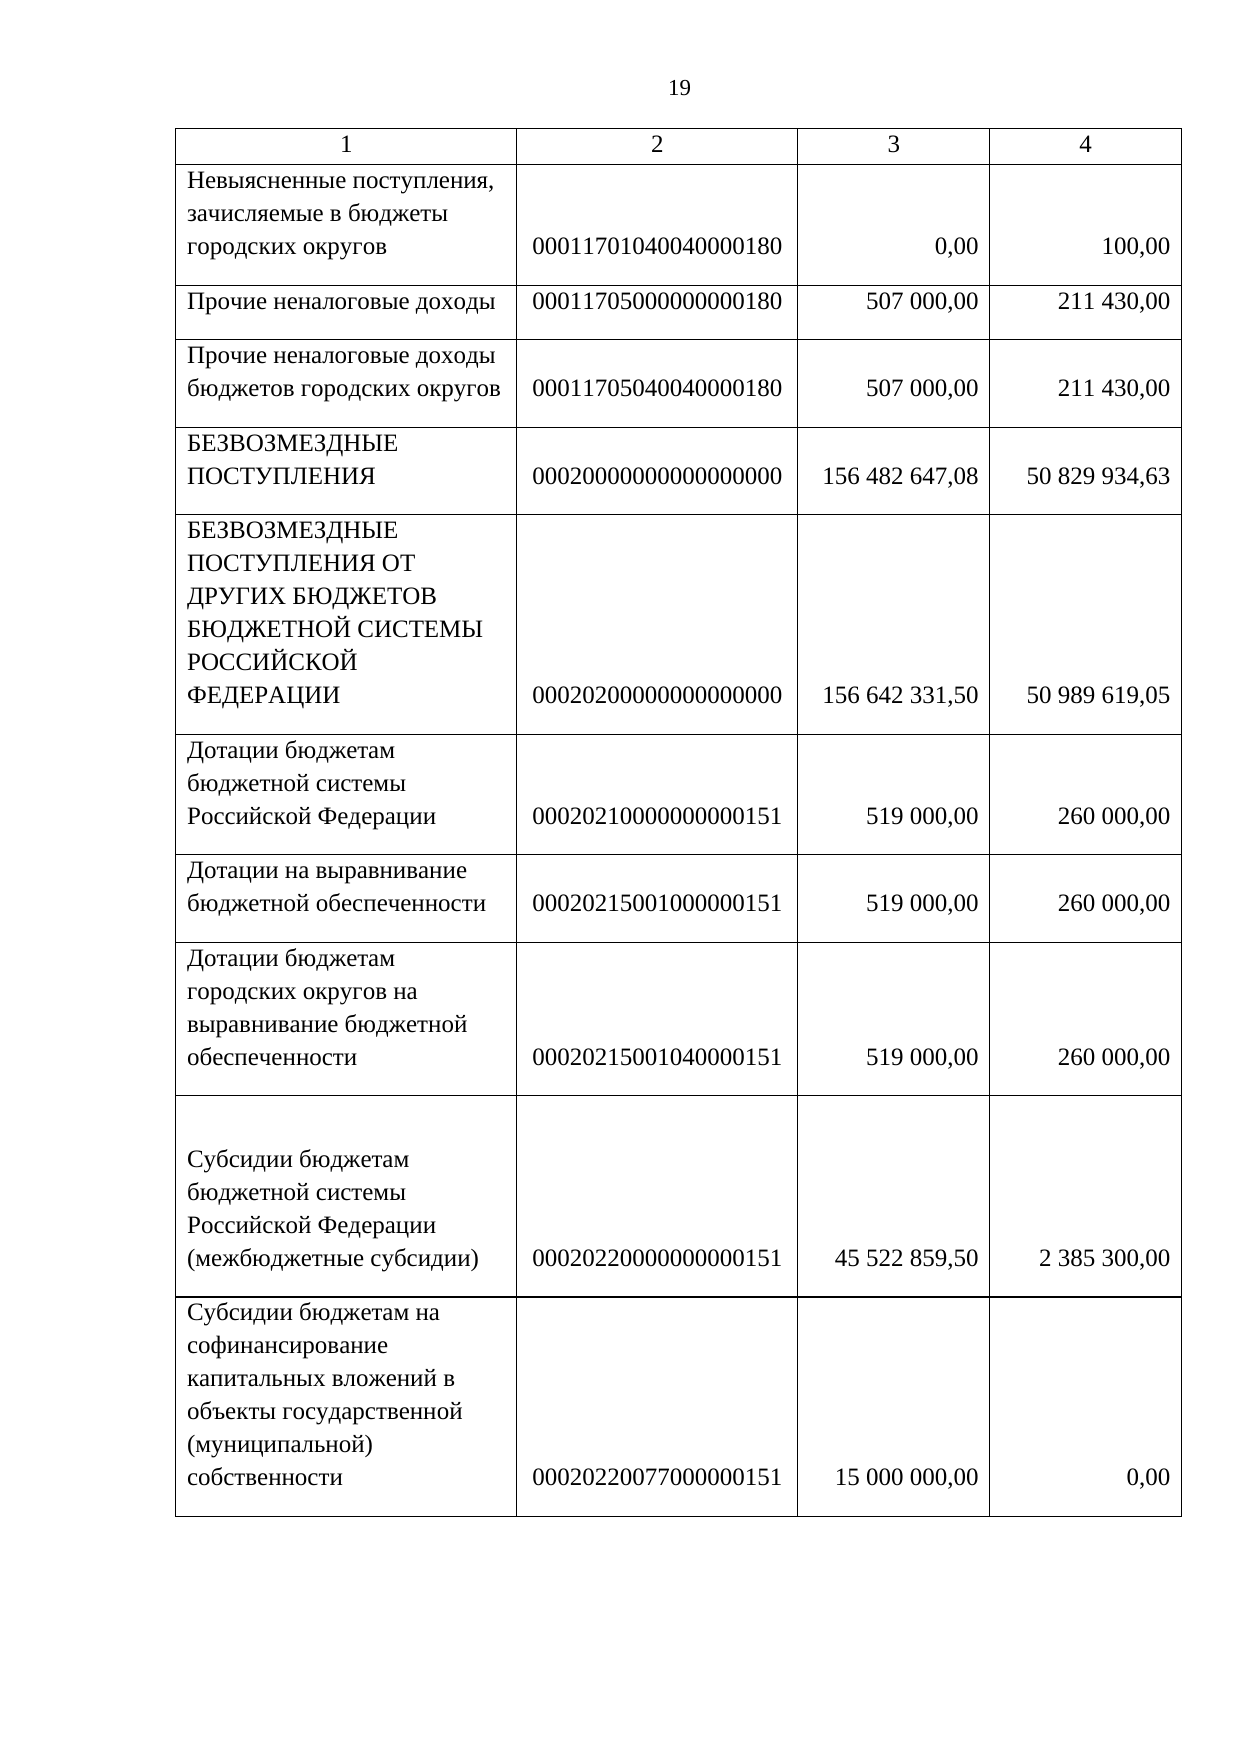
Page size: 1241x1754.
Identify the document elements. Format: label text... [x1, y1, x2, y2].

table_cell 00020220000000000151 [517, 1096, 797, 1296]
table_header 1 [176, 129, 516, 164]
table_cell 00020200000000000000 [517, 515, 797, 734]
table_cell 00011701040040000180 [517, 165, 797, 285]
table_header 4 [990, 129, 1181, 164]
table_cell 507 000,00 [798, 286, 989, 339]
table_cell 260 000,00 [990, 943, 1181, 1095]
table_cell 260 000,00 [990, 735, 1181, 854]
table_cell 519 000,00 [798, 943, 989, 1095]
table_cell БЕЗВОЗМЕЗДНЫЕ ПОСТУПЛЕНИЯ [176, 428, 516, 514]
table_cell 00020215001040000151 [517, 943, 797, 1095]
table_cell Невыясненные поступления, зачисляемые в бюджеты городских округов [176, 165, 516, 285]
table_cell 00020215001000000151 [517, 855, 797, 942]
table_cell 00011705040040000180 [517, 340, 797, 427]
table_cell 00020210000000000151 [517, 735, 797, 854]
table_header 3 [798, 129, 989, 164]
table_cell 519 000,00 [798, 735, 989, 854]
table_cell 50 829 934,63 [990, 428, 1181, 514]
table_cell 45 522 859,50 [798, 1096, 989, 1296]
table_cell 211 430,00 [990, 286, 1181, 339]
table_header 2 [517, 129, 797, 164]
table_cell Субсидии бюджетам бюджетной системы Российской Федерации (межбюджетные субсидии) [176, 1096, 516, 1296]
table_cell 15 000 000,00 [798, 1298, 989, 1516]
table_cell БЕЗВОЗМЕЗДНЫЕ ПОСТУПЛЕНИЯ ОТ ДРУГИХ БЮДЖЕТОВ БЮДЖЕТНОЙ СИСТЕМЫ РОССИЙСКОЙ ФЕДЕРАЦИИ [176, 515, 516, 734]
table_cell 00011705000000000180 [517, 286, 797, 339]
table_cell 00020220077000000151 [517, 1298, 797, 1516]
table_cell 156 482 647,08 [798, 428, 989, 514]
table_cell 00020000000000000000 [517, 428, 797, 514]
table_cell Прочие неналоговые доходы [176, 286, 516, 339]
table_cell 507 000,00 [798, 340, 989, 427]
table_cell 260 000,00 [990, 855, 1181, 942]
table_cell 50 989 619,05 [990, 515, 1181, 734]
table_cell Дотации на выравнивание бюджетной обеспеченности [176, 855, 516, 942]
table_cell 519 000,00 [798, 855, 989, 942]
table_cell 100,00 [990, 165, 1181, 285]
table_cell Дотации бюджетам городских округов на выравнивание бюджетной обеспеченности [176, 943, 516, 1095]
table_cell Прочие неналоговые доходы бюджетов городских округов [176, 340, 516, 427]
table_cell 0,00 [798, 165, 989, 285]
table_cell 211 430,00 [990, 340, 1181, 427]
table_cell 2 385 300,00 [990, 1096, 1181, 1296]
table_cell 0,00 [990, 1298, 1181, 1516]
table_cell Дотации бюджетам бюджетной системы Российской Федерации [176, 735, 516, 854]
table_cell 156 642 331,50 [798, 515, 989, 734]
table_cell Субсидии бюджетам на софинансирование капитальных вложений в объекты государственной (муниципальной) собственности [176, 1298, 516, 1516]
